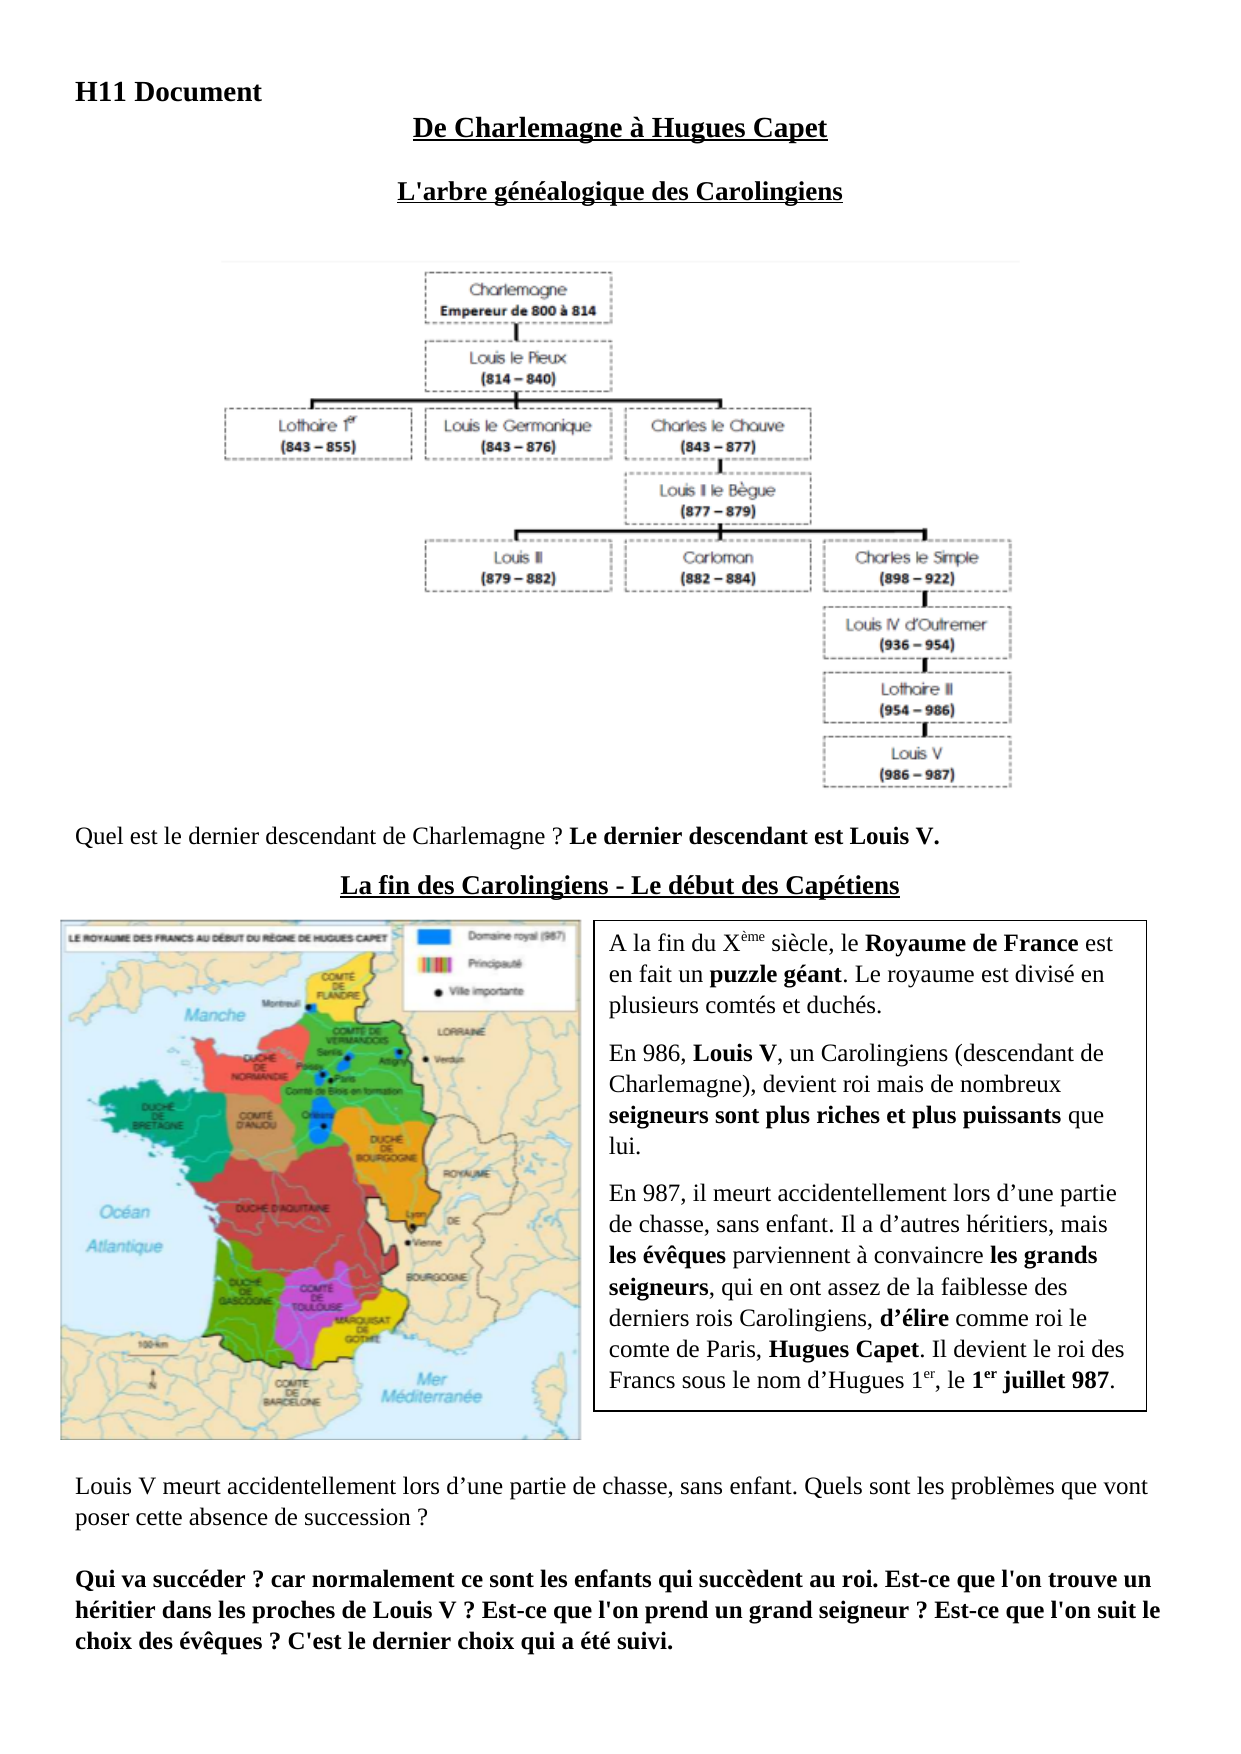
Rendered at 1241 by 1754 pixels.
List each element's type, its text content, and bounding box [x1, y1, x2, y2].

text La fin des Carolingiens - Le début des Capétiens [75, 869, 1165, 900]
picture [57, 915, 583, 1440]
text Louis V meurt accidentellement lors d’une partie de chasse, sans enfant. Quels sont les problèmes que vont poser cette absence de succession ? [75, 1471, 1165, 1531]
picture [196, 208, 1045, 819]
text Quel est le dernier descendant de Charlemagne ? Le dernier descendant est Louis V. [75, 821, 1165, 850]
text Qui va succéder ? car normalement ce sont les enfants qui succèdent au roi. Est-ce que l'on trouve un héritier dans les proches de Louis V ? Est-ce que l'on prend un grand seigneur ? Est-ce que l'on suit le choix des évêques ? C'est le dernier choix qui a été suivi. [75, 1564, 1165, 1655]
text De Charlemagne à Hugues Capet [75, 110, 1165, 143]
text H11 Document [75, 74, 1165, 107]
text L'arbre généalogique des Carolingiens [75, 174, 1165, 206]
